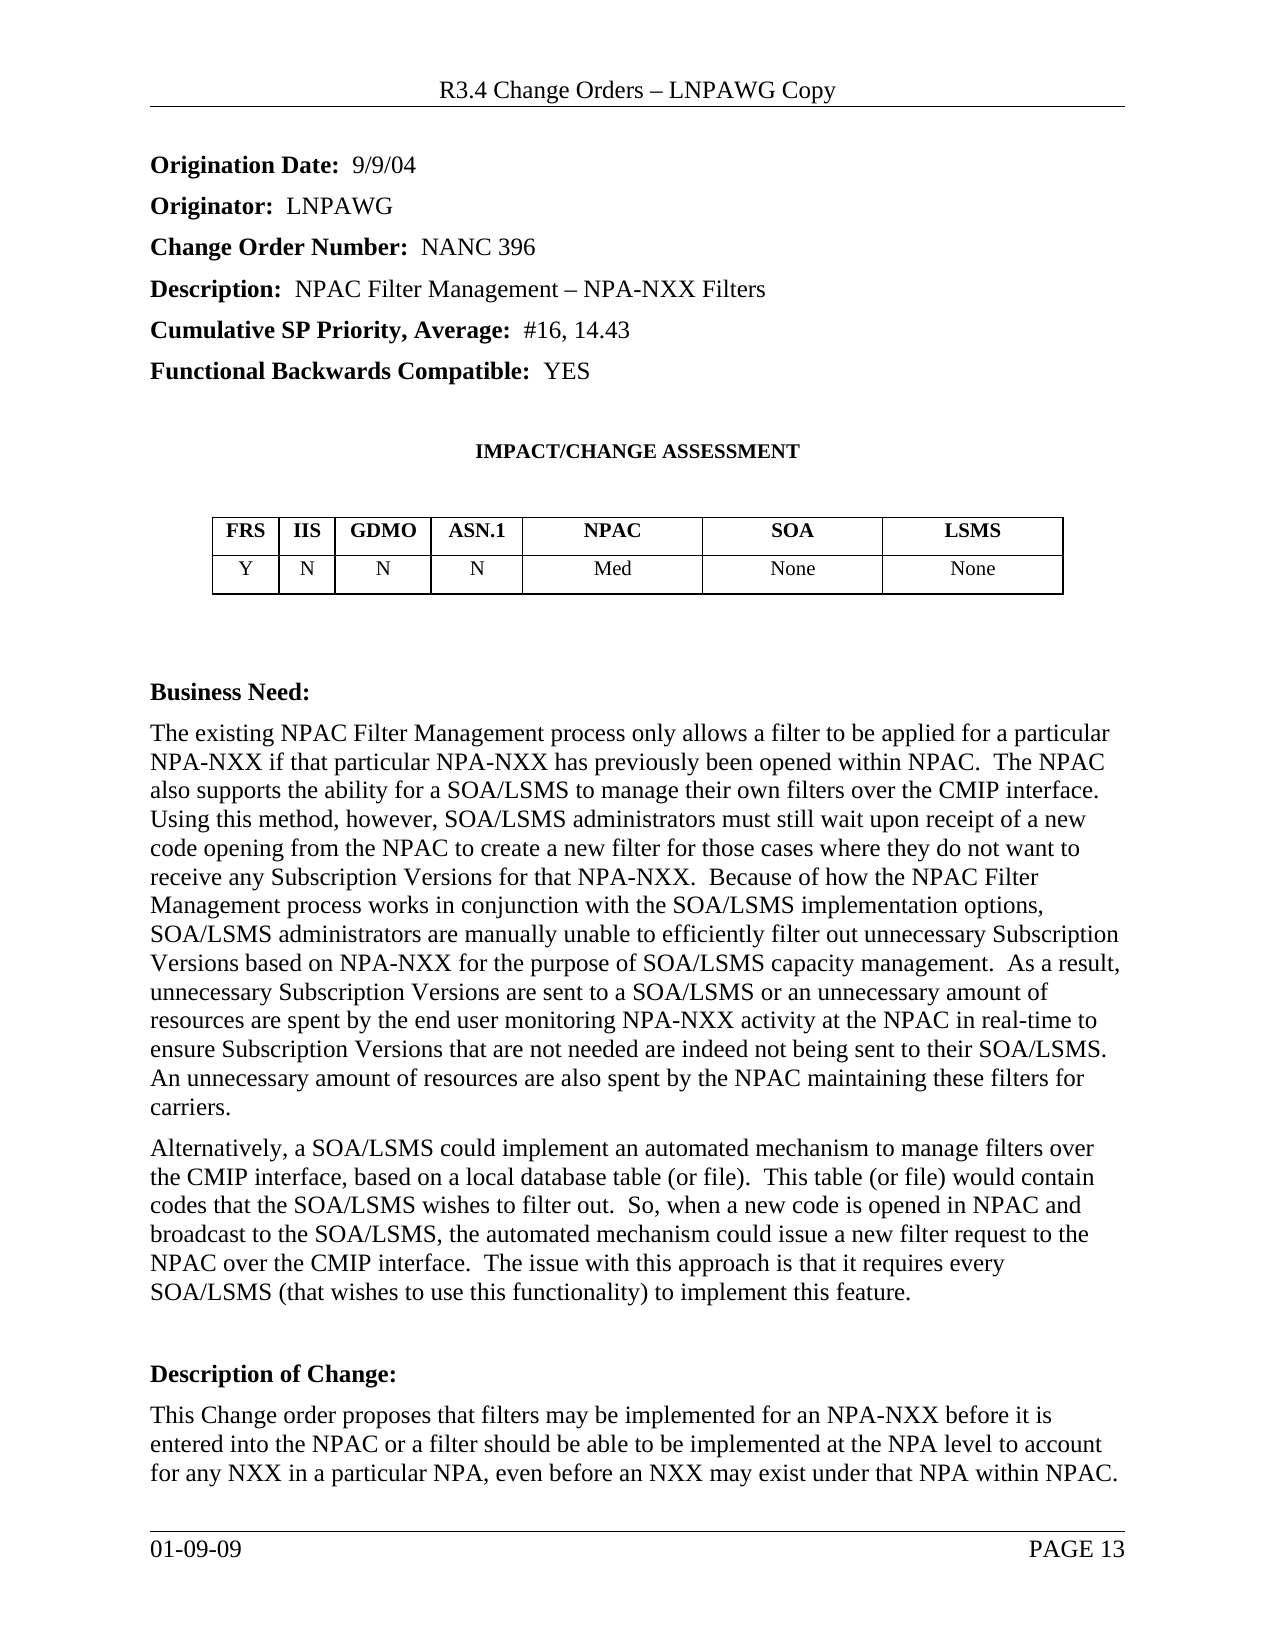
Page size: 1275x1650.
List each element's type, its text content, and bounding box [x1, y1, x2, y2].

table_header SOA [703, 518, 882, 555]
text Business Need: [150, 677, 1125, 706]
text Originator: LNPAWG [150, 191, 1125, 220]
table_cell None [883, 556, 1062, 593]
text This Change order proposes that filters may be implemented for an NPA-NXX before it is entered into the NPAC or a filter should be able to be implemented at the NPA level to account for any NXX in a particular NPA, even before an NXX may exist under that NPA within NPAC. [150, 1401, 1125, 1487]
list Alternatively, a SOA/LSMS could implement an automated mechanism to manage filters over the CMIP interface, based on a local database table (or file). This table (or file) would contain codes that the SOA/LSMS wishes to filter out. So, when a new code is opened in NPAC and broadcast to the SOA/LSMS, the automated mechanism could issue a new filter request to the NPAC over the CMIP interface. The issue with this approach is that it requires every SOA/LSMS (that wishes to use this functionality) to implement this feature. [150, 1133, 1125, 1306]
table_header ASN.1 [432, 518, 522, 555]
text Functional Backwards Compatible: YES [150, 356, 1125, 385]
text Origination Date: 9/9/04 [150, 150, 1125, 179]
table_cell N [336, 556, 430, 593]
subtitle Change Order Number: NANC 396 [150, 232, 1125, 261]
table_cell None [703, 556, 882, 593]
text Description of Change: [150, 1359, 1125, 1388]
text IMPACT/CHANGE ASSESSMENT [150, 439, 1125, 463]
table_cell Y [213, 556, 278, 593]
text Cumulative SP Priority, Average: #16, 14.43 [150, 315, 1125, 344]
table_cell N [280, 556, 334, 593]
table_cell Med [523, 556, 702, 593]
text Description: NPAC Filter Management – NPA-NXX Filters [150, 274, 1125, 302]
table_header NPAC [523, 518, 702, 555]
list The existing NPAC Filter Management process only allows a filter to be applied for a particular NPA-NXX if that particular NPA-NXX has previously been opened within NPAC. The NPAC also supports the ability for a SOA/LSMS to manage their own filters over the CMIP interface. Using this method, however, SOA/LSMS administrators must still wait upon receipt of a new code opening from the NPAC to create a new filter for those cases where they do not want to receive any Subscription Versions for that NPA-NXX. Because of how the NPAC Filter Management process works in conjunction with the SOA/LSMS implementation options, SOA/LSMS administrators are manually unable to efficiently filter out unnecessary Subscription Versions based on NPA-NXX for the purpose of SOA/LSMS capacity management. As a result, unnecessary Subscription Versions are sent to a SOA/LSMS or an unnecessary amount of resources are spent by the end user monitoring NPA-NXX activity at the NPAC in real-time to ensure Subscription Versions that are not needed are indeed not being sent to their SOA/LSMS. An unnecessary amount of resources are also spent by the NPAC maintaining these filters for carriers. [150, 718, 1125, 1121]
table_header GDMO [336, 518, 430, 555]
table_header LSMS [883, 518, 1062, 555]
table_header IIS [280, 518, 334, 555]
table_header FRS [213, 518, 278, 555]
table_cell N [432, 556, 522, 593]
